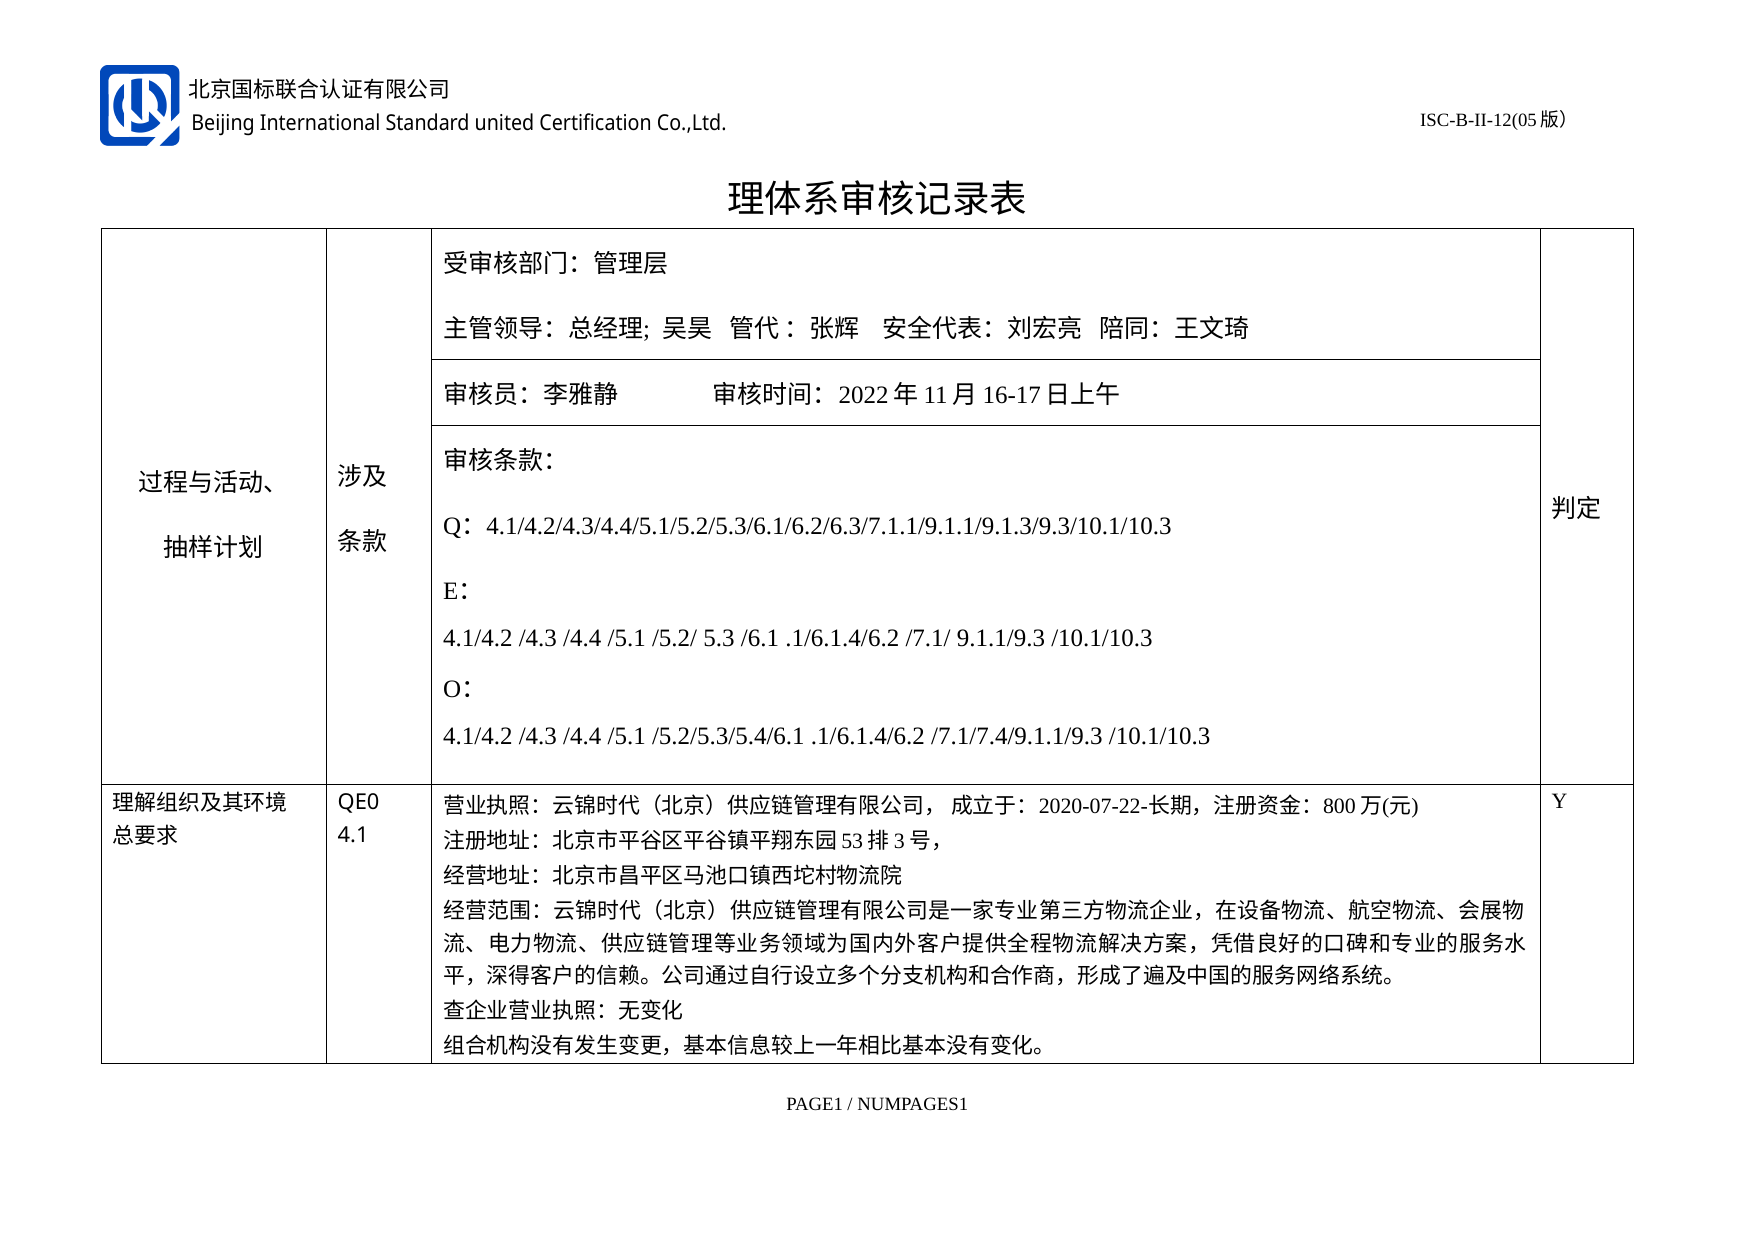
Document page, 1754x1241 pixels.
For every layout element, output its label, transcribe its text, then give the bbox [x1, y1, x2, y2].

picture [100, 65, 180, 146]
table_header 过程与活动、 抽样计划 [102, 229, 326, 784]
table_header 涉及 条款 [327, 229, 431, 784]
text 理体系审核记录表 [112, 163, 1641, 228]
table_cell Y [1541, 785, 1633, 1063]
table_header 判定 [1541, 229, 1633, 784]
table_cell 审核条款： Q：4.1/4.2/4.3/4.4/5.1/5.2/5.3/6.1/6.2/6.3/7.1.1/9.1.1/9.1.3/9.3/10.1/10.3 E： 4.1/4.2 /4.3 /4.4 /5.1 /5.2/ 5.3 /6.1 .1/6.1.4/6.2 /7.1/ 9.1.1/9.3 /10.1/10.3 O： 4.1/4.2 /4.3 /4.4 /5.1 /5.2/5.3/5.4/6.1 .1/6.1.4/6.2 /7.1/7.4/9.1.1/9.3 /10.1/10.3 [432, 426, 1540, 784]
table_cell 审核员：李雅静 审核时间：2022年11月16-17日上午 [432, 360, 1540, 425]
table_cell 理解组织及其环境 总要求 [102, 785, 326, 1063]
table_header 受审核部门：管理层 主管领导：总经理; 吴昊 管代 ：张辉 安全代表：刘宏亮 陪同：王文琦 [432, 229, 1540, 359]
table_cell QE0 4.1 [327, 785, 431, 1063]
